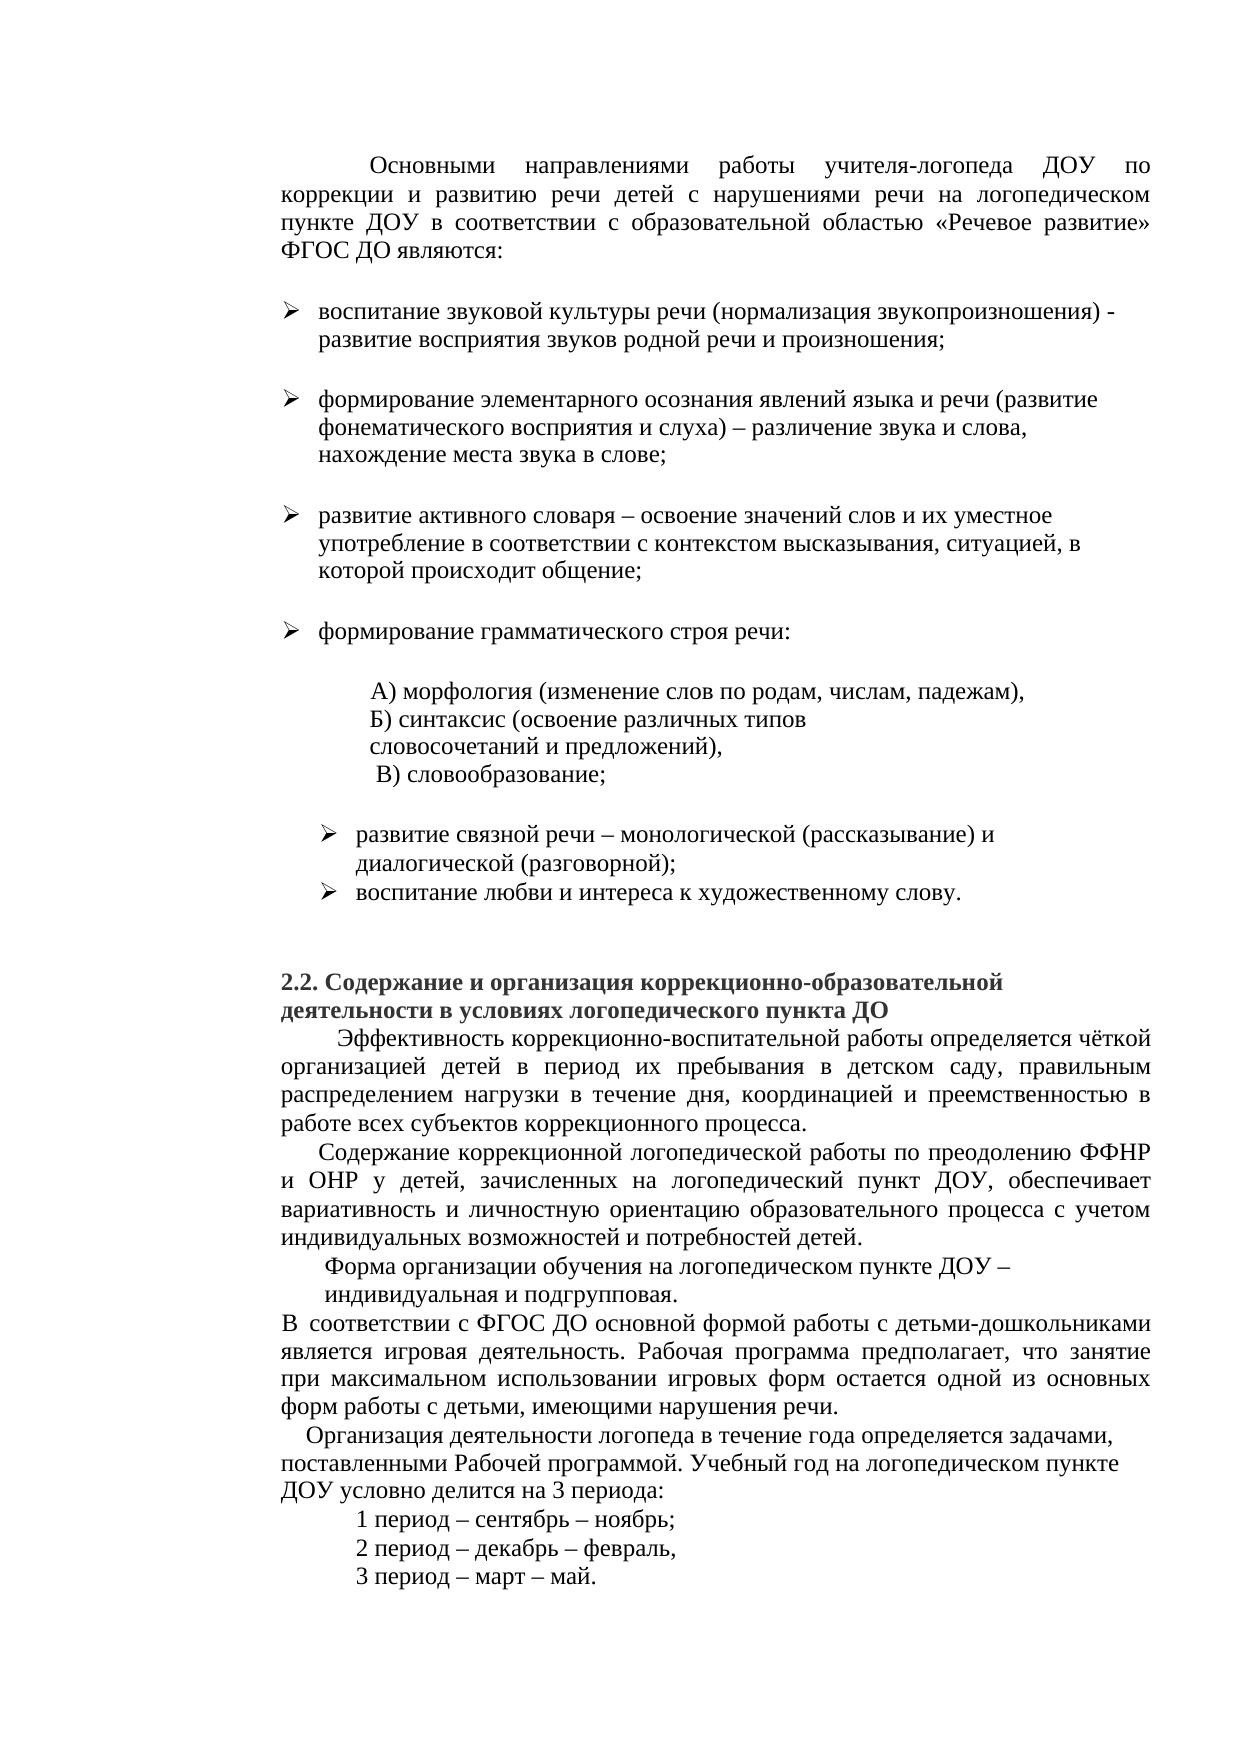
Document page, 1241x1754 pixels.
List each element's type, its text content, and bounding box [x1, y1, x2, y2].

text Организация деятельности логопеда в течение года определяется задачами, поставленными Рабочей программой. Учебный год на логопедическом пункте ДОУ условно делится на 3 периода: [281, 1421, 1152, 1504]
text В) словообразование; [281, 760, 929, 788]
text Основными направлениями работы учителя-логопеда ДОУ по коррекции и развитию речи детей с нарушениями речи на логопедическом пункте ДОУ в соответствии с образовательной областью «Речевое развитие» ФГОС ДО являются: [281, 151, 1152, 264]
text А) морфология (изменение слов по родам, числам, падежам), [370, 676, 1152, 705]
text 2.2. Содержание и организация коррекционно-образовательной деятельности в условиях логопедического пункта ДО [281, 968, 1127, 1023]
list формирование элементарного осознания явлений языка и речи (развитие фонематического восприятия и слуха) – различение звука и слова, нахождение места звука в слове; [281, 386, 1152, 468]
list 1 период – сентябрь – ноябрь; [319, 1504, 1152, 1533]
list воспитание любви и интереса к художественному слову. [319, 877, 1152, 906]
text Содержание коррекционной логопедической работы по преодолению ФФНР и ОНР у детей, зачисленных на логопедический пункт ДОУ, обеспечивает вариативность и личностную ориентацию образовательного процесса с учетом индивидуальных возможностей и потребностей детей. [281, 1138, 1152, 1251]
list развитие активного словаря – освоение значений слов и их уместное употребление в соответствии с контекстом высказывания, ситуацией, в которой происходит общение; [281, 502, 1152, 584]
list развитие связной речи – монологической (рассказывание) и диалогической (разговорной); [319, 819, 1152, 877]
text Б) синтаксис (освоение различных типов словосочетаний и предложений), [369, 705, 929, 760]
list 2 период – декабрь – февраль, [319, 1533, 1152, 1562]
text Эффективность коррекционно-воспитательной работы определяется чёткой организацией детей в период их пребывания в детском саду, правильным распределением нагрузки в течение дня, координацией и преемственностью в работе всех субъектов коррекционного процесса. [281, 1023, 1152, 1136]
list формирование грамматического строя речи: [281, 616, 1152, 645]
list воспитание звуковой культуры речи (нормализация звукопроизношения) - развитие восприятия звуков родной речи и произношения; [281, 297, 1152, 352]
list 3 период – март – май. [319, 1562, 1152, 1590]
text Форма организации обучения на логопедическом пункте ДОУ – индивидуальная и подгрупповая. [324, 1251, 1152, 1308]
list соответствии с ФГОС ДО основной формой работы с детьми-дошкольниками является игровая деятельность. Рабочая программа предполагает, что занятие при максимальном использовании игровых форм остается одной из основных форм работы с детьми, имеющими нарушения речи. [281, 1309, 1152, 1420]
